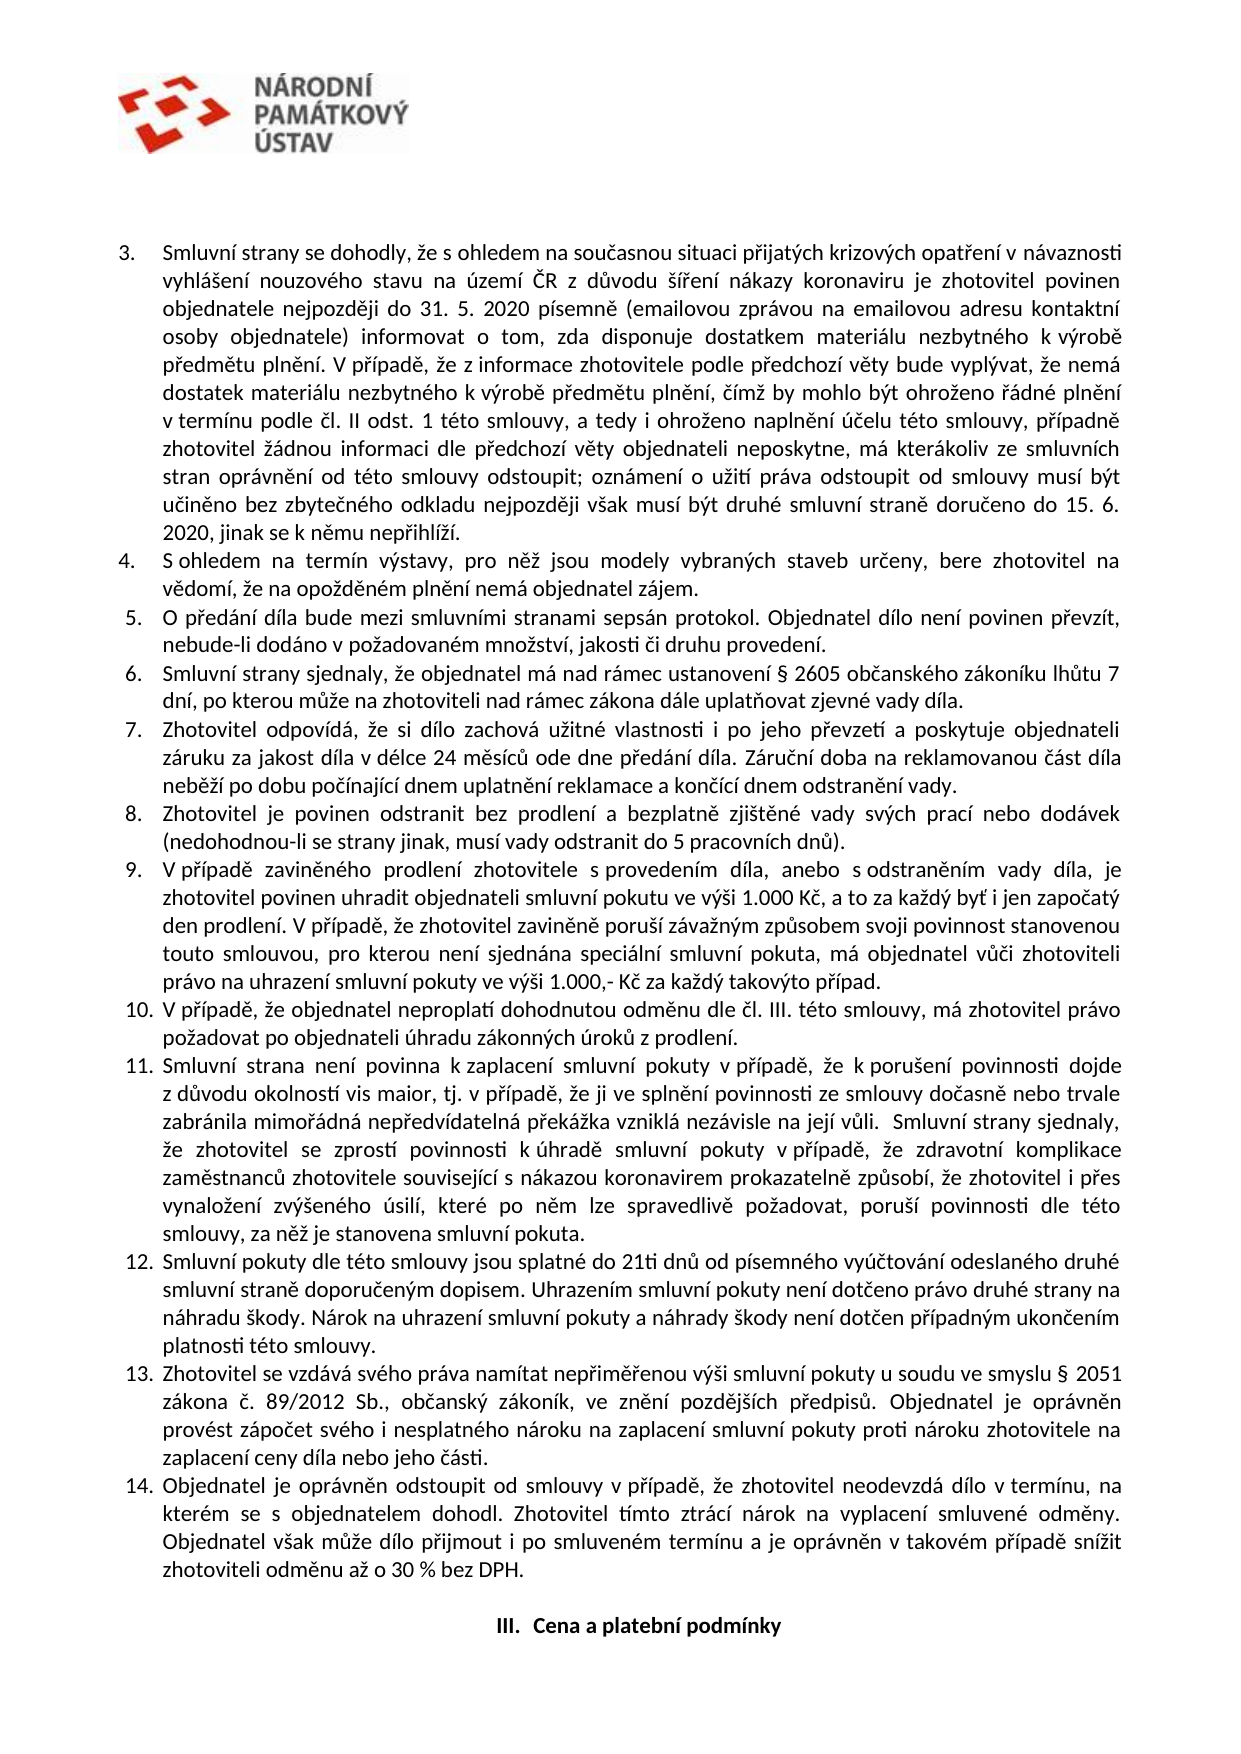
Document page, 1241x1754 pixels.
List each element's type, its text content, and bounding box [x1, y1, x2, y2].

list Objednatel je oprávněn odstoupit od smlouvy v případě, že zhotovitel neodevzdá dílo v termínu, na kterém se s objednatelem dohodl. Zhotovitel tímto ztrácí nárok na vyplacení smluvené odměny. Objednatel však může dílo přijmout i po smluveném termínu a je oprávněn v takovém případě snížit zhotoviteli odměnu až o 30 % bez DPH. [125, 1471, 1122, 1583]
list Zhotovitel se vzdává svého práva namítat nepřiměřenou výši smluvní pokuty u soudu ve smyslu § 2051 zákona č. 89/2012 Sb., občanský zákoník, ve znění pozdějších předpisů. Objednatel je oprávněn provést zápočet svého i nesplatného nároku na zaplacení smluvní pokuty proti nároku zhotovitele na zaplacení ceny díla nebo jeho části. [125, 1359, 1122, 1471]
list Smluvní strana není povinna k zaplacení smluvní pokuty v případě, že k porušení povinnosti dojde z důvodu okolností vis maior, tj. v případě, že ji ve splnění povinnosti ze smlouvy dočasně nebo trvale zabránila mimořádná nepředvídatelná překážka vzniklá nezávisle na její vůli. Smluvní strany sjednaly, že zhotovitel se zprostí povinnosti k úhradě smluvní pokuty v případě, že zdravotní komplikace zaměstnanců zhotovitele související s nákazou koronavirem prokazatelně způsobí, že zhotovitel i přes vynaložení zvýšeného úsilí, které po něm lze spravedlivě požadovat, poruší povinnosti dle této smlouvy, za něž je stanovena smluvní pokuta. [125, 1051, 1122, 1247]
list Cena a platební podmínky [155, 1611, 1122, 1639]
list O předání díla bude mezi smluvními stranami sepsán protokol. Objednatel dílo není povinen převzít, nebude-li dodáno v požadovaném množství, jakosti či druhu provedení. [125, 603, 1122, 659]
list V případě, že objednatel neproplatí dohodnutou odměnu dle čl. III. této smlouvy, má zhotovitel právo požadovat po objednateli úhradu zákonných úroků z prodlení. [125, 995, 1122, 1051]
list S ohledem na termín výstavy, pro něž jsou modely vybraných staveb určeny, bere zhotovitel na vědomí, že na opožděném plnění nemá objednatel zájem. [118, 547, 1122, 603]
picture [118, 73, 409, 154]
list V případě zaviněného prodlení zhotovitele s provedením díla, anebo s odstraněním vady díla, je zhotovitel povinen uhradit objednateli smluvní pokutu ve výši 1.000 Kč, a to za každý byť i jen započatý den prodlení. V případě, že zhotovitel zaviněně poruší závažným způsobem svoji povinnost stanovenou touto smlouvou, pro kterou není sjednána speciální smluvní pokuta, má objednatel vůči zhotoviteli právo na uhrazení smluvní pokuty ve výši 1.000,- Kč za každý takovýto případ. [125, 855, 1122, 995]
list Smluvní strany sjednaly, že objednatel má nad rámec ustanovení § 2605 občanského zákoníku lhůtu 7 dní, po kterou může na zhotoviteli nad rámec zákona dále uplatňovat zjevné vady díla. [125, 659, 1122, 715]
list Smluvní strany se dohodly, že s ohledem na současnou situaci přijatých krizových opatření v návaznosti vyhlášení nouzového stavu na území ČR z důvodu šíření nákazy koronaviru je zhotovitel povinen objednatele nejpozději do 31. 5. 2020 písemně (emailovou zprávou na emailovou adresu kontaktní osoby objednatele) informovat o tom, zda disponuje dostatkem materiálu nezbytného k výrobě předmětu plnění. V případě, že z informace zhotovitele podle předchozí věty bude vyplývat, že nemá dostatek materiálu nezbytného k výrobě předmětu plnění, čímž by mohlo být ohroženo řádné plnění v termínu podle čl. II odst. 1 této smlouvy, a tedy i ohroženo naplnění účelu této smlouvy, případně zhotovitel žádnou informaci dle předchozí věty objednateli neposkytne, má kterákoliv ze smluvních stran oprávnění od této smlouvy odstoupit; oznámení o užití práva odstoupit od smlouvy musí být učiněno bez zbytečného odkladu nejpozději však musí být druhé smluvní straně doručeno do 15. 6. 2020, jinak se k němu nepřihlíží. [118, 238, 1122, 547]
list Zhotovitel je povinen odstranit bez prodlení a bezplatně zjištěné vady svých prací nebo dodávek (nedohodnou-li se strany jinak, musí vady odstranit do 5 pracovních dnů). [125, 799, 1122, 855]
list Zhotovitel odpovídá, že si dílo zachová užitné vlastnosti i po jeho převzetí a poskytuje objednateli záruku za jakost díla v délce 24 měsíců ode dne předání díla. Záruční doba na reklamovanou část díla neběží po dobu počínající dnem uplatnění reklamace a končící dnem odstranění vady. [125, 715, 1122, 799]
list Smluvní pokuty dle této smlouvy jsou splatné do 21ti dnů od písemného vyúčtování odeslaného druhé smluvní straně doporučeným dopisem. Uhrazením smluvní pokuty není dotčeno právo druhé strany na náhradu škody. Nárok na uhrazení smluvní pokuty a náhrady škody není dotčen případným ukončením platnosti této smlouvy. [125, 1247, 1122, 1359]
